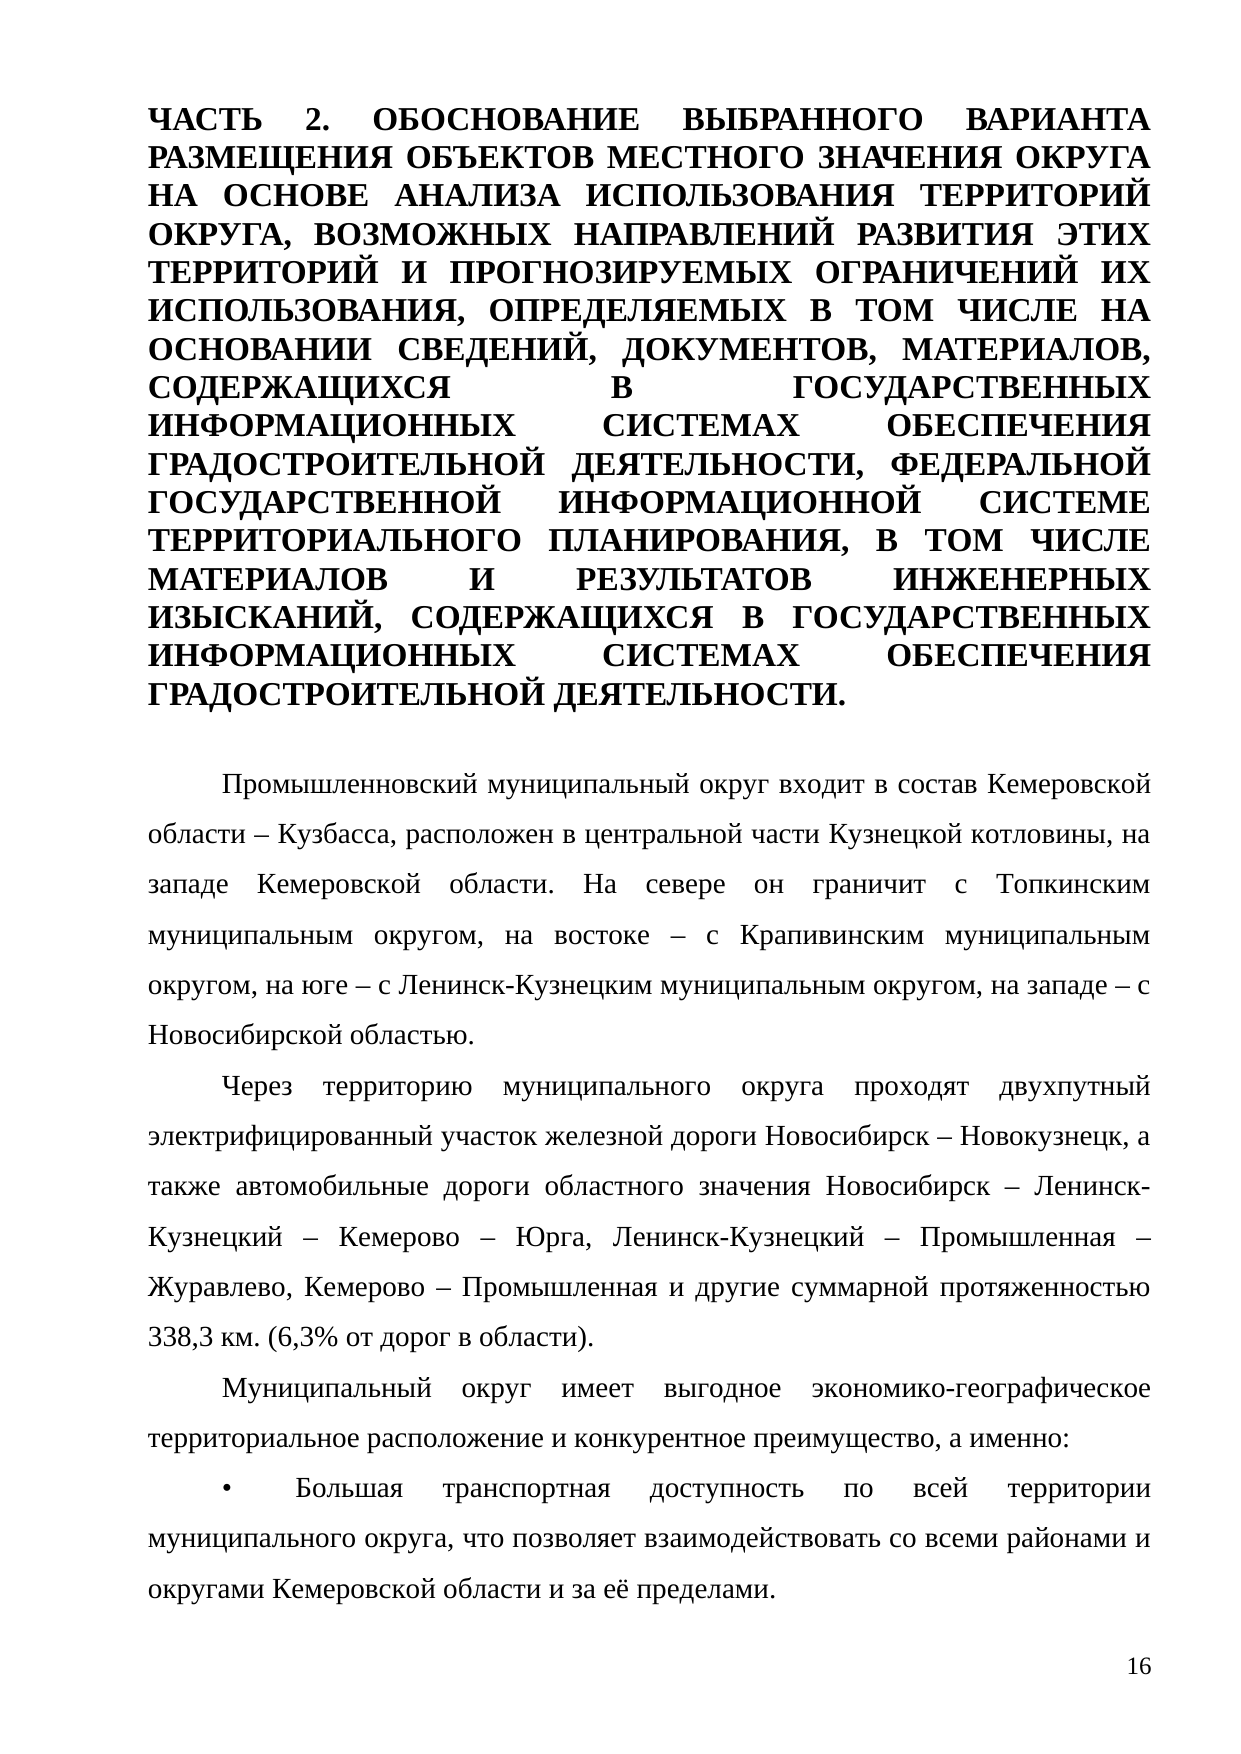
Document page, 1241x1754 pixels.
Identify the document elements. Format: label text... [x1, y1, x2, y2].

text Муниципальный округ имеет выгодное экономико-географическое территориальное расположение и конкурентное преимущество, а именно: [148, 1370, 1152, 1453]
subtitle ЧАСТЬ 2. ОБОСНОВАНИЕ ВЫБРАННОГО ВАРИАНТА РАЗМЕЩЕНИЯ ОБЪЕКТОВ МЕСТНОГО ЗНАЧЕНИЯ ОКРУГА НА ОСНОВЕ АНАЛИЗА ИСПОЛЬЗОВАНИЯ ТЕРРИТОРИЙ ОКРУГА, ВОЗМОЖНЫХ НАПРАВЛЕНИЙ РАЗВИТИЯ ЭТИХ ТЕРРИТОРИЙ И ПРОГНОЗИРУЕМЫХ ОГРАНИЧЕНИЙ ИХ ИСПОЛЬЗОВАНИЯ, ОПРЕДЕЛЯЕМЫХ В ТОМ ЧИСЛЕ НА ОСНОВАНИИ СВЕДЕНИЙ, ДОКУМЕНТОВ, МАТЕРИАЛОВ, СОДЕРЖАЩИХСЯ В ГОСУДАРСТВЕННЫХ ИНФОРМАЦИОННЫХ СИСТЕМАХ ОБЕСПЕЧЕНИЯ ГРАДОСТРОИТЕЛЬНОЙ ДЕЯТЕЛЬНОСТИ, ФЕДЕРАЛЬНОЙ ГОСУДАРСТВЕННОЙ ИНФОРМАЦИОННОЙ СИСТЕМЕ ТЕРРИТОРИАЛЬНОГО ПЛАНИРОВАНИЯ, В ТОМ ЧИСЛЕ МАТЕРИАЛОВ И РЕЗУЛЬТАТОВ ИНЖЕНЕРНЫХ ИЗЫСКАНИЙ, СОДЕРЖАЩИХСЯ В ГОСУДАРСТВЕННЫХ ИНФОРМАЦИОННЫХ СИСТЕМАХ ОБЕСПЕЧЕНИЯ ГРАДОСТРОИТЕЛЬНОЙ ДЕЯТЕЛЬНОСТИ. [148, 99, 1152, 712]
text • Большая транспортная доступность по всей территории муниципального округа, что позволяет взаимодействовать со всеми районами и округами Кемеровской области и за её пределами. [148, 1470, 1152, 1604]
text Промышленновский муниципальный округ входит в состав Кемеровской области – Кузбасса, расположен в центральной части Кузнецкой котловины, на западе Кемеровской области. На севере он граничит с Топкинским муниципальным округом, на востоке – с Крапивинским муниципальным округом, на юге – с Ленинск-Кузнецким муниципальным округом, на западе – с Новосибирской областью. [148, 766, 1152, 1051]
text Через территорию муниципального округа проходят двухпутный электрифицированный участок железной дороги Новосибирск – Новокузнецк, а также автомобильные дороги областного значения Новосибирск – Ленинск-Кузнецкий – Кемерово – Юрга, Ленинск-Кузнецкий – Промышленная – Журавлево, Кемерово – Промышленная и другие суммарной протяженностью 338,3 км. (6,3% от дорог в области). [148, 1068, 1152, 1353]
